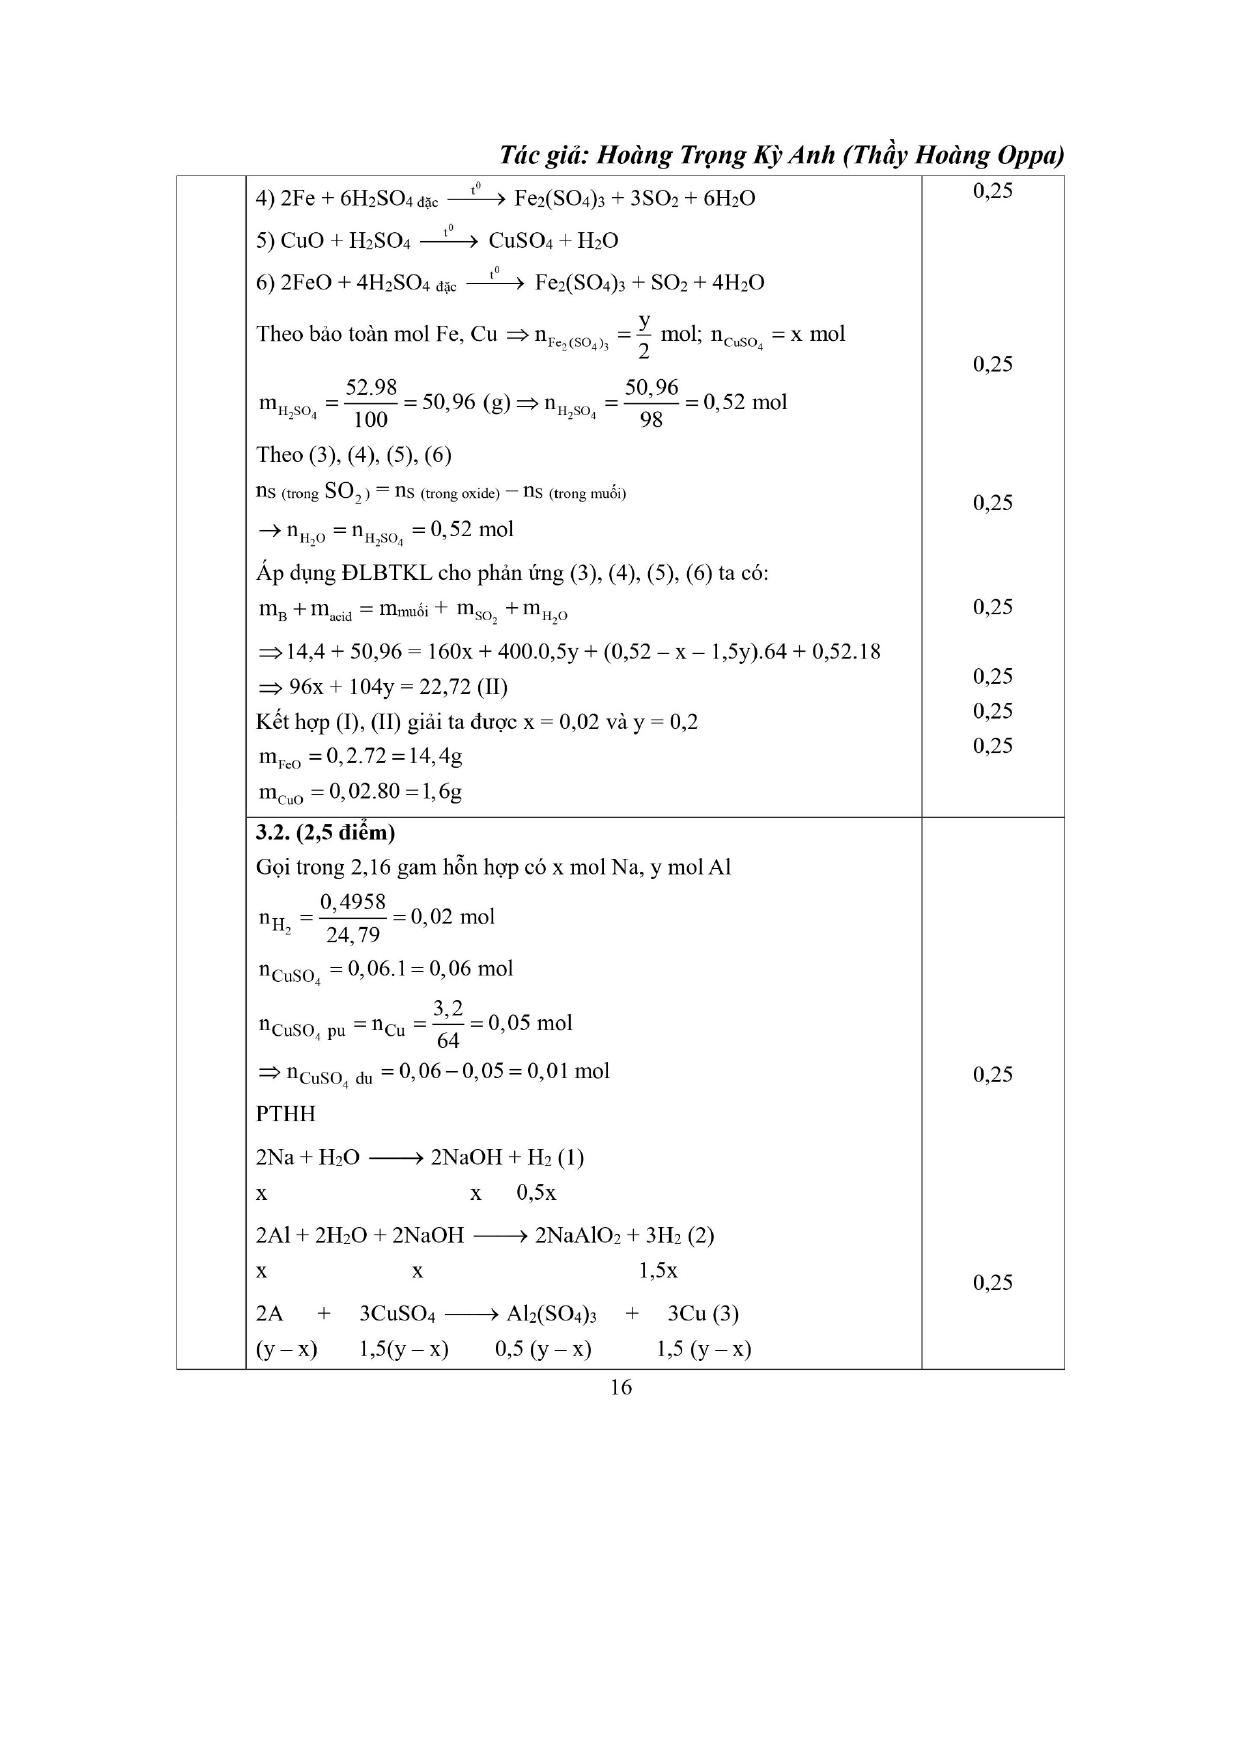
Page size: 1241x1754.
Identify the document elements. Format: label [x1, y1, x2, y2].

picture [75, 75, 1166, 1487]
